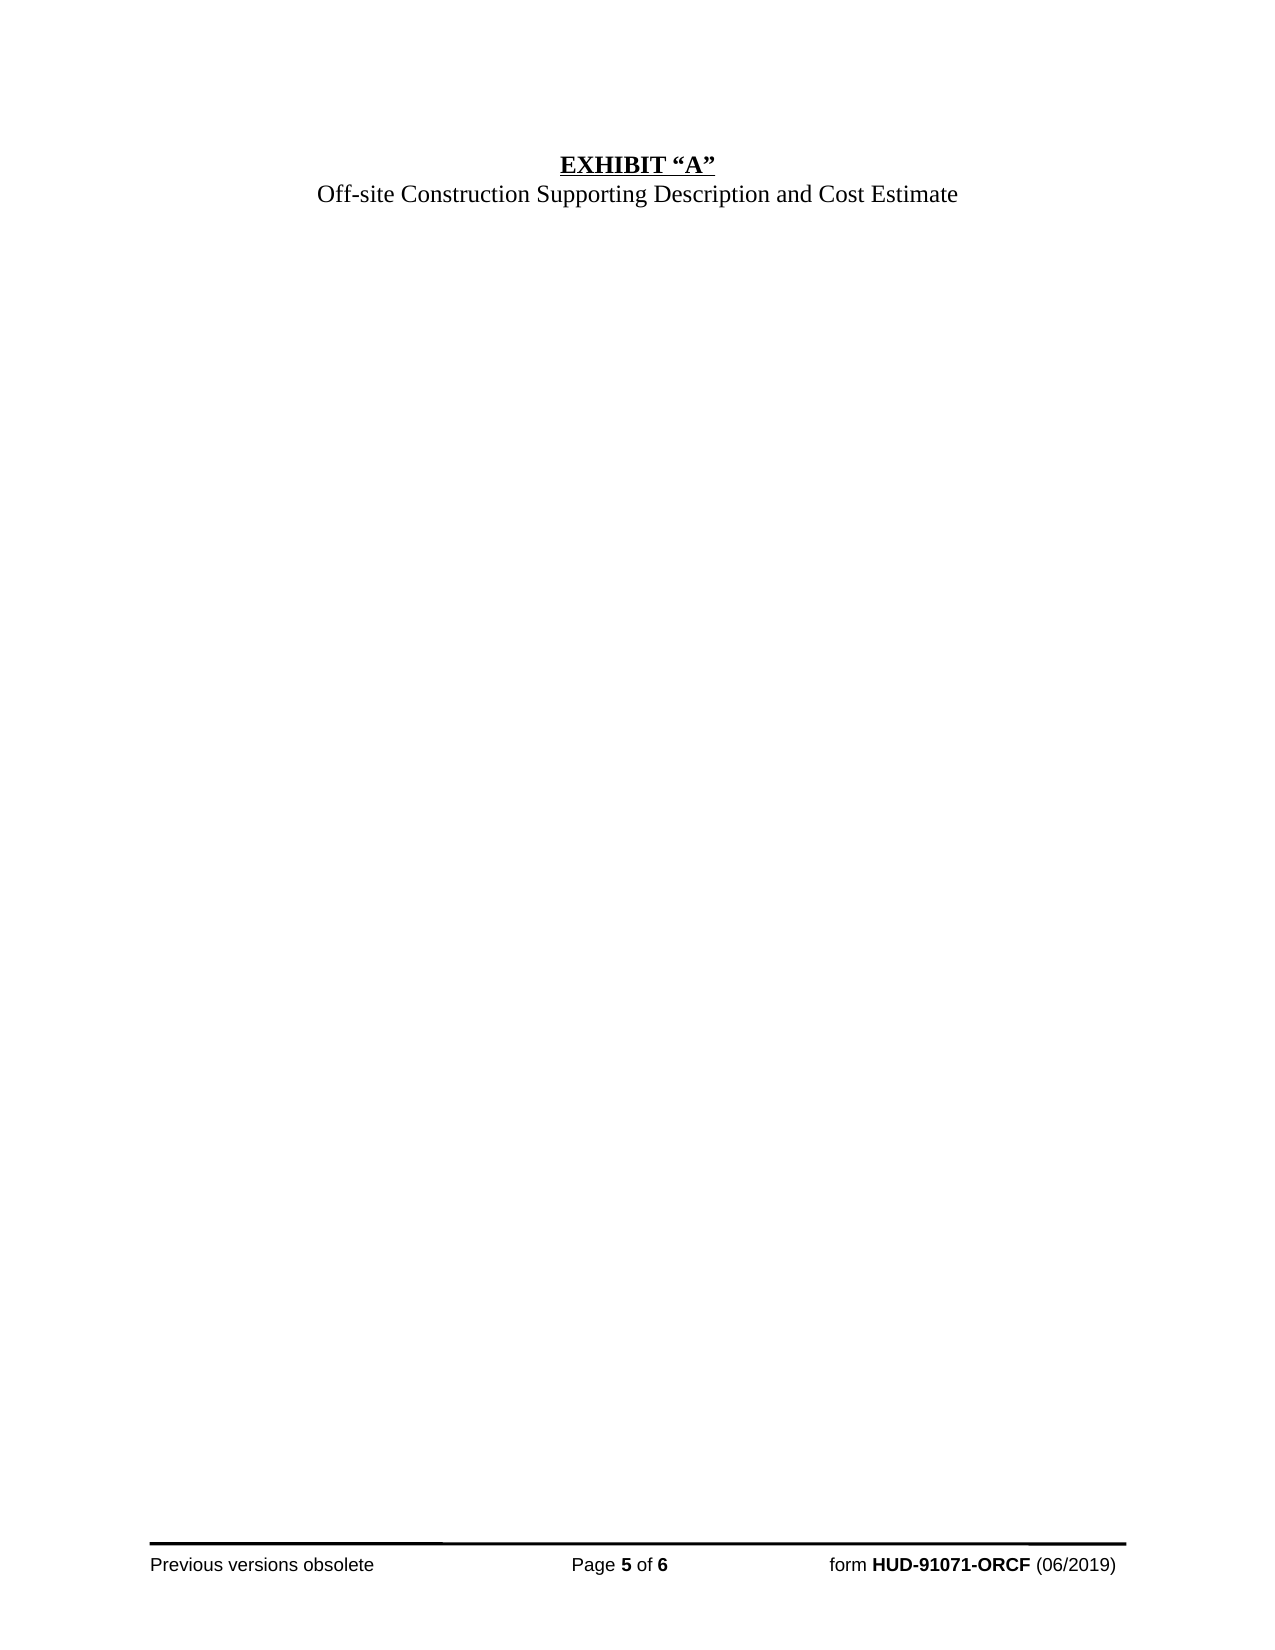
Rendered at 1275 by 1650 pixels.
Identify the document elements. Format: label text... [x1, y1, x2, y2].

text Off-site Construction Supporting Description and Cost Estimate [150, 179, 1125, 207]
text EXHIBIT “A” [150, 150, 1125, 179]
